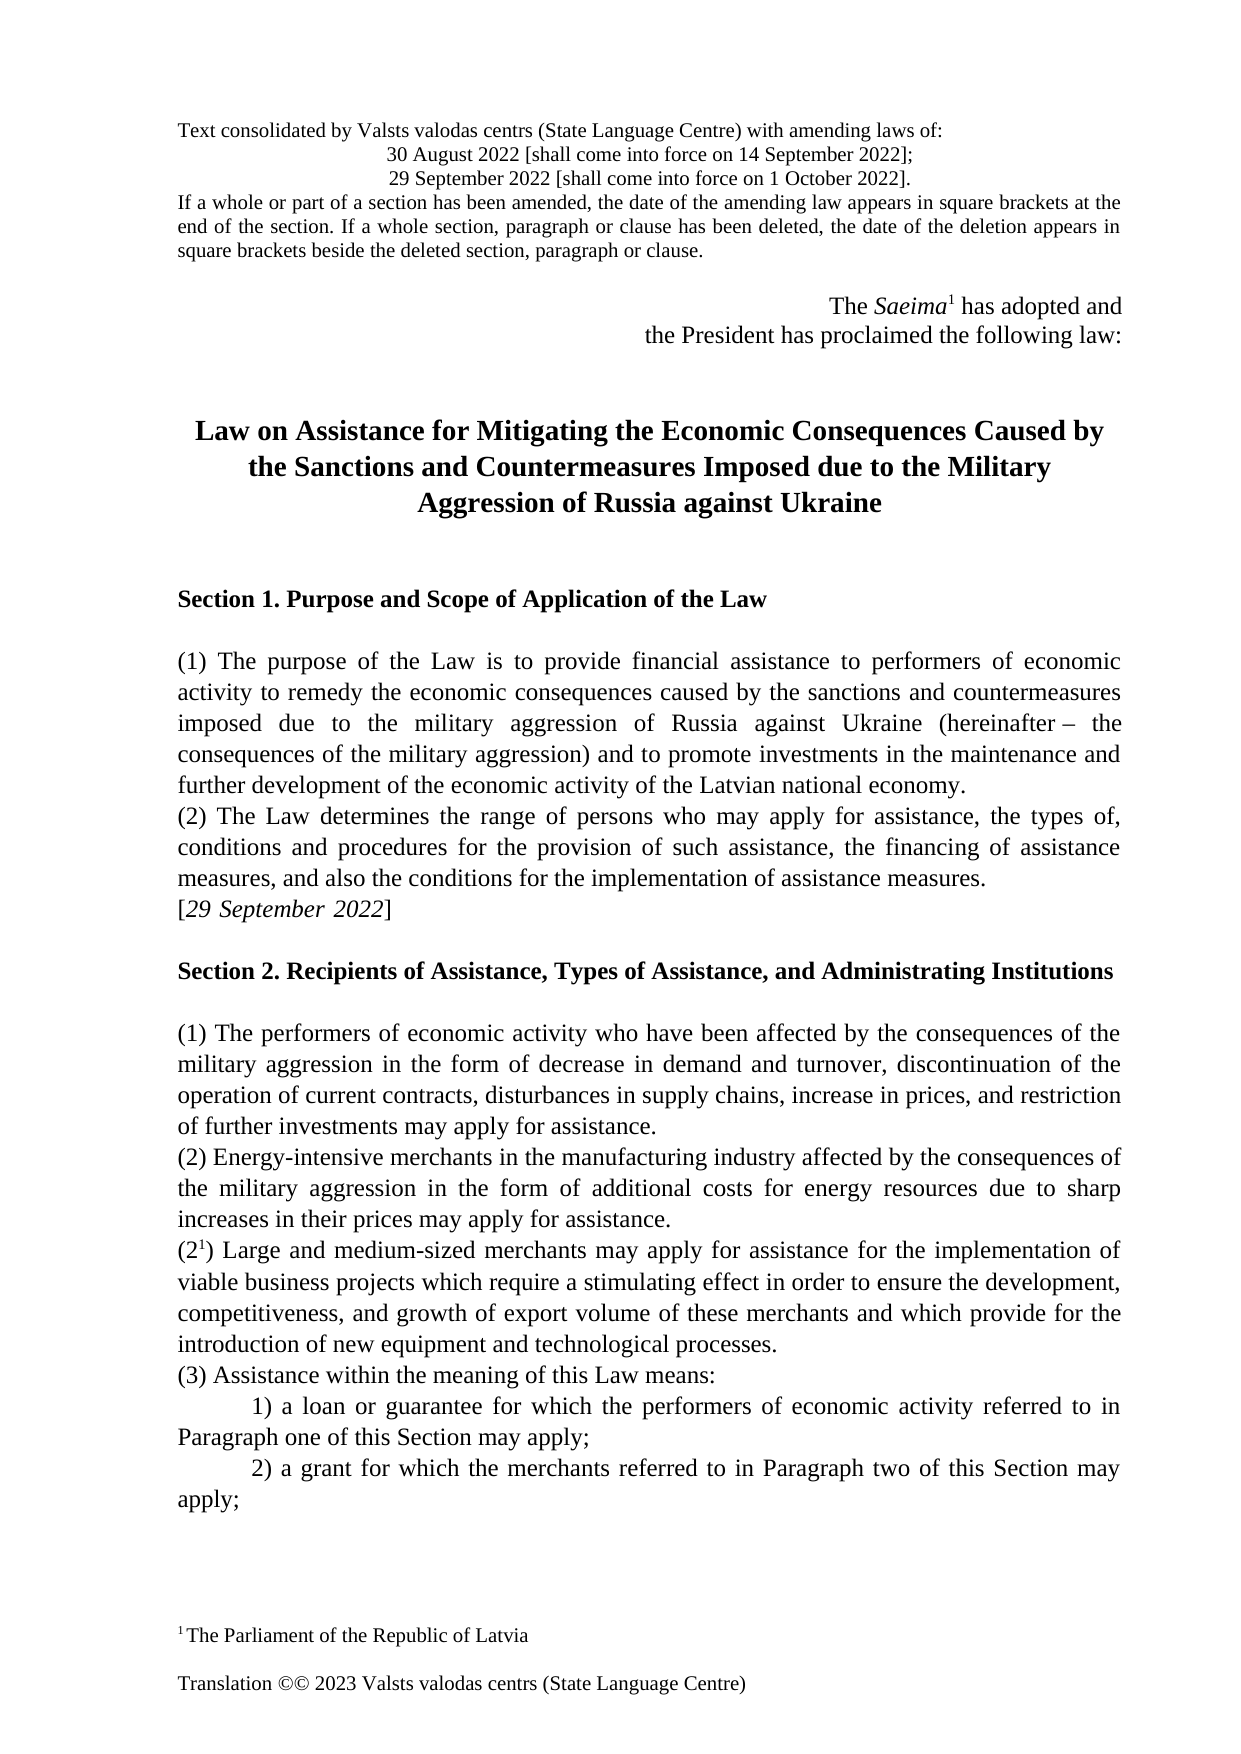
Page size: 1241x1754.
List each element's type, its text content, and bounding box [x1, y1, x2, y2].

text (21) Large and medium-sized merchants may apply for assistance for the implementation of viable business projects which require a stimulating effect in order to ensure the development, competitiveness, and growth of export volume of these merchants and which provide for the introduction of new equipment and technological processes. [177, 1236, 1122, 1357]
text Section 2. Recipients of Assistance, Types of Assistance, and Administrating Institutions [177, 956, 1122, 985]
text (1) The purpose of the Law is to provide financial assistance to performers of economic activity to remedy the economic consequences caused by the sanctions and countermeasures imposed due to the military aggression of Russia against Ukraine (hereinafter – the consequences of the military aggression) and to promote investments in the maintenance and further development of the economic activity of the Latvian national economy. [177, 646, 1122, 799]
text Law on Assistance for Mitigating the Economic Consequences Caused by the Sanctions and Countermeasures Imposed due to the Military Aggression of Russia against Ukraine [177, 413, 1122, 519]
text (2) Energy-intensive merchants in the manufacturing industry affected by the consequences of the military aggression in the form of additional costs for energy resources due to sharp increases in their prices may apply for assistance. [177, 1142, 1122, 1233]
text [29 September 2022] [177, 894, 1122, 923]
text the President has proclaimed the following law: [177, 320, 1122, 349]
text Section 1. Purpose and Scope of Application of the Law [177, 584, 1122, 612]
text (3) Assistance within the meaning of this Law means: [177, 1360, 1122, 1388]
text Text consolidated by Valsts valodas centrs (State Language Centre) with amending laws of: [177, 118, 1122, 142]
text (2) The Law determines the range of persons who may apply for assistance, the types of, conditions and procedures for the provision of such assistance, the financing of assistance measures, and also the conditions for the implementation of assistance measures. [177, 801, 1122, 892]
text If a whole or part of a section has been amended, the date of the amending law appears in square brackets at the end of the section. If a whole section, paragraph or clause has been deleted, the date of the deletion appears in square brackets beside the deleted section, paragraph or clause. [177, 190, 1122, 262]
text 30 August 2022 [shall come into force on 14 September 2022]; [177, 142, 1122, 166]
text (1) The performers of economic activity who have been affected by the consequences of the military aggression in the form of decrease in demand and turnover, discontinuation of the operation of current contracts, disturbances in supply chains, increase in prices, and restriction of further investments may apply for assistance. [177, 1018, 1122, 1140]
text The Saeima1 has adopted and [177, 291, 1122, 320]
text 1) a loan or guarantee for which the performers of economic activity referred to in Paragraph one of this Section may apply; [177, 1391, 1122, 1451]
text 29 September 2022 [shall come into force on 1 October 2022]. [177, 166, 1122, 190]
text 2) a grant for which the merchants referred to in Paragraph two of this Section may apply; [177, 1453, 1122, 1513]
